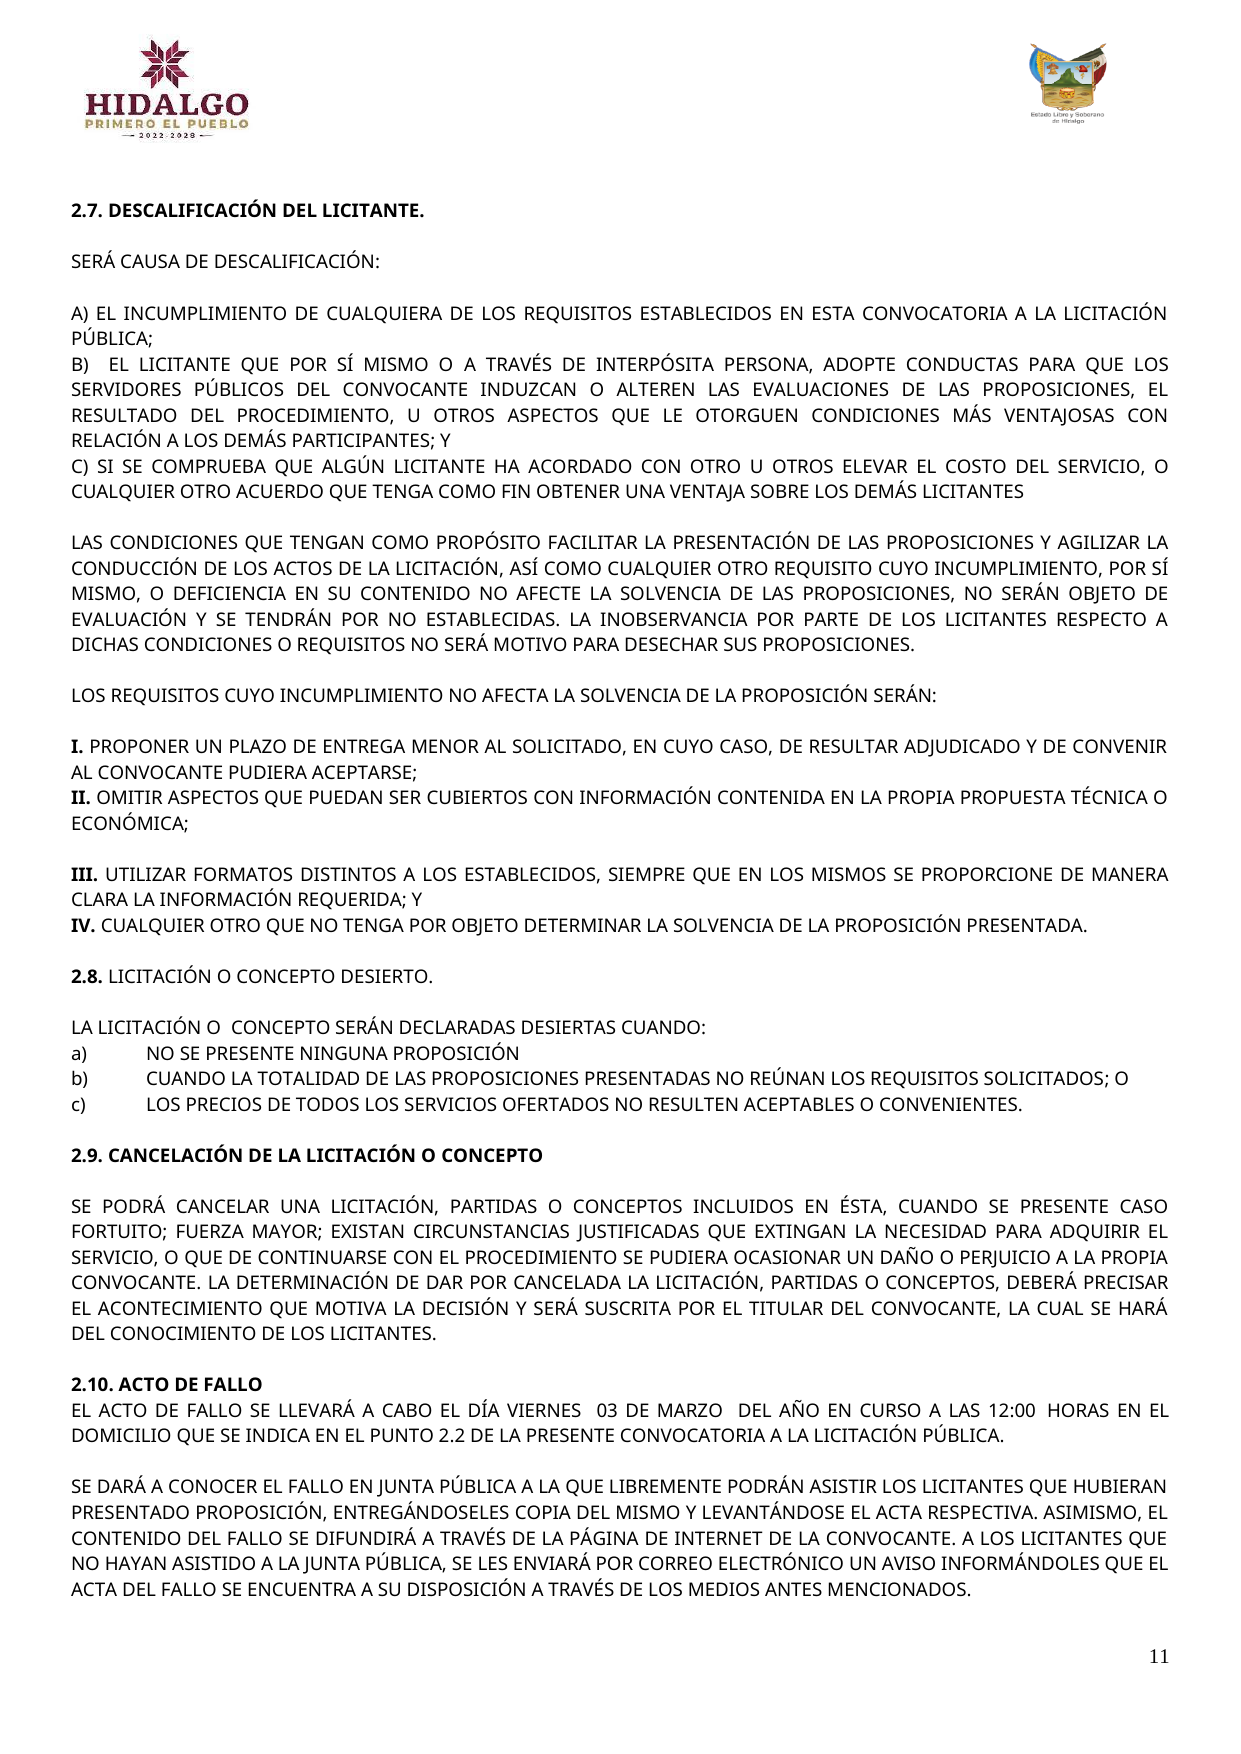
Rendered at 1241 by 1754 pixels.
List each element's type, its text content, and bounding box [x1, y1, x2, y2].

text EL ACTO DE FALLO SE LLEVARÁ A CABO EL DÍA VIERNES 03 DE MARZO DEL AÑO EN CURSO A LAS 12:00 HORAS EN EL DOMICILIO QUE SE INDICA EN EL PUNTO 2.2 DE LA PRESENTE CONVOCATORIA A LA LICITACIÓN PÚBLICA. [71, 1397, 1169, 1448]
text 2.10. ACTO DE FALLO [71, 1372, 1169, 1397]
text C) SI SE COMPRUEBA QUE ALGÚN LICITANTE HA ACORDADO CON OTRO U OTROS ELEVAR EL COSTO DEL SERVICIO, O CUALQUIER OTRO ACUERDO QUE TENGA COMO FIN OBTENER UNA VENTAJA SOBRE LOS DEMÁS LICITANTES [71, 453, 1169, 504]
text SE PODRÁ CANCELAR UNA LICITACIÓN, PARTIDAS O CONCEPTOS INCLUIDOS EN ÉSTA, CUANDO SE PRESENTE CASO FORTUITO; FUERZA MAYOR; EXISTAN CIRCUNSTANCIAS JUSTIFICADAS QUE EXTINGAN LA NECESIDAD PARA ADQUIRIR EL SERVICIO, O QUE DE CONTINUARSE CON EL PROCEDIMIENTO SE PUDIERA OCASIONAR UN DAÑO O PERJUICIO A LA PROPIA CONVOCANTE. LA DETERMINACIÓN DE DAR POR CANCELADA LA LICITACIÓN, PARTIDAS O CONCEPTOS, DEBERÁ PRECISAR EL ACONTECIMIENTO QUE MOTIVA LA DECISIÓN Y SERÁ SUSCRITA POR EL TITULAR DEL CONVOCANTE, LA CUAL SE HARÁ DEL CONOCIMIENTO DE LOS LICITANTES. [71, 1193, 1169, 1346]
text LOS REQUISITOS CUYO INCUMPLIMIENTO NO AFECTA LA SOLVENCIA DE LA PROPOSICIÓN SERÁN: [71, 683, 1169, 708]
text II. OMITIR ASPECTOS QUE PUEDAN SER CUBIERTOS CON INFORMACIÓN CONTENIDA EN LA PROPIA PROPUESTA TÉCNICA O ECONÓMICA; [71, 785, 1169, 836]
text B) EL LICITANTE QUE POR SÍ MISMO O A TRAVÉS DE INTERPÓSITA PERSONA, ADOPTE CONDUCTAS PARA QUE LOS SERVIDORES PÚBLICOS DEL CONVOCANTE INDUZCAN O ALTEREN LAS EVALUACIONES DE LAS PROPOSICIONES, EL RESULTADO DEL PROCEDIMIENTO, U OTROS ASPECTOS QUE LE OTORGUEN CONDICIONES MÁS VENTAJOSAS CON RELACIÓN A LOS DEMÁS PARTICIPANTES; Y [71, 351, 1169, 453]
text IV. CUALQUIER OTRO QUE NO TENGA POR OBJETO DETERMINAR LA SOLVENCIA DE LA PROPOSICIÓN PRESENTADA. [71, 912, 1169, 938]
picture [70, 29, 263, 149]
text III. UTILIZAR FORMATOS DISTINTOS A LOS ESTABLECIDOS, SIEMPRE QUE EN LOS MISMOS SE PROPORCIONE DE MANERA CLARA LA INFORMACIÓN REQUERIDA; Y [71, 861, 1169, 912]
text 2.8. LICITACIÓN O CONCEPTO DESIERTO. [71, 963, 1169, 989]
list LOS PRECIOS DE TODOS LOS SERVICIOS OFERTADOS NO RESULTEN ACEPTABLES O CONVENIENTES. [71, 1091, 1169, 1116]
picture [986, 30, 1141, 151]
text LAS CONDICIONES QUE TENGAN COMO PROPÓSITO FACILITAR LA PRESENTACIÓN DE LAS PROPOSICIONES Y AGILIZAR LA CONDUCCIÓN DE LOS ACTOS DE LA LICITACIÓN, ASÍ COMO CUALQUIER OTRO REQUISITO CUYO INCUMPLIMIENTO, POR SÍ MISMO, O DEFICIENCIA EN SU CONTENIDO NO AFECTE LA SOLVENCIA DE LAS PROPOSICIONES, NO SERÁN OBJETO DE EVALUACIÓN Y SE TENDRÁN POR NO ESTABLECIDAS. LA INOBSERVANCIA POR PARTE DE LOS LICITANTES RESPECTO A DICHAS CONDICIONES O REQUISITOS NO SERÁ MOTIVO PARA DESECHAR SUS PROPOSICIONES. [71, 529, 1169, 657]
text 2.7. DESCALIFICACIÓN DEL LICITANTE. [71, 198, 1169, 223]
text A) EL INCUMPLIMIENTO DE CUALQUIERA DE LOS REQUISITOS ESTABLECIDOS EN ESTA CONVOCATORIA A LA LICITACIÓN PÚBLICA; [71, 300, 1169, 351]
text SERÁ CAUSA DE DESCALIFICACIÓN: [71, 249, 1169, 274]
text SE DARÁ A CONOCER EL FALLO EN JUNTA PÚBLICA A LA QUE LIBREMENTE PODRÁN ASISTIR LOS LICITANTES QUE HUBIERAN PRESENTADO PROPOSICIÓN, ENTREGÁNDOSELES COPIA DEL MISMO Y LEVANTÁNDOSE EL ACTA RESPECTIVA. ASIMISMO, EL CONTENIDO DEL FALLO SE DIFUNDIRÁ A TRAVÉS DE LA PÁGINA DE INTERNET DE LA CONVOCANTE. A LOS LICITANTES QUE NO HAYAN ASISTIDO A LA JUNTA PÚBLICA, SE LES ENVIARÁ POR CORREO ELECTRÓNICO UN AVISO INFORMÁNDOLES QUE EL ACTA DEL FALLO SE ENCUENTRA A SU DISPOSICIÓN A TRAVÉS DE LOS MEDIOS ANTES MENCIONADOS. [71, 1474, 1169, 1601]
text 2.9. CANCELACIÓN DE LA LICITACIÓN O CONCEPTO [71, 1142, 1169, 1167]
list CUANDO LA TOTALIDAD DE LAS PROPOSICIONES PRESENTADAS NO REÚNAN LOS REQUISITOS SOLICITADOS; O [71, 1065, 1169, 1091]
text LA LICITACIÓN O CONCEPTO SERÁN DECLARADAS DESIERTAS CUANDO: [71, 1014, 1169, 1040]
list NO SE PRESENTE NINGUNA PROPOSICIÓN [71, 1040, 1169, 1065]
text I. PROPONER UN PLAZO DE ENTREGA MENOR AL SOLICITADO, EN CUYO CASO, DE RESULTAR ADJUDICADO Y DE CONVENIR AL CONVOCANTE PUDIERA ACEPTARSE; [71, 734, 1169, 785]
